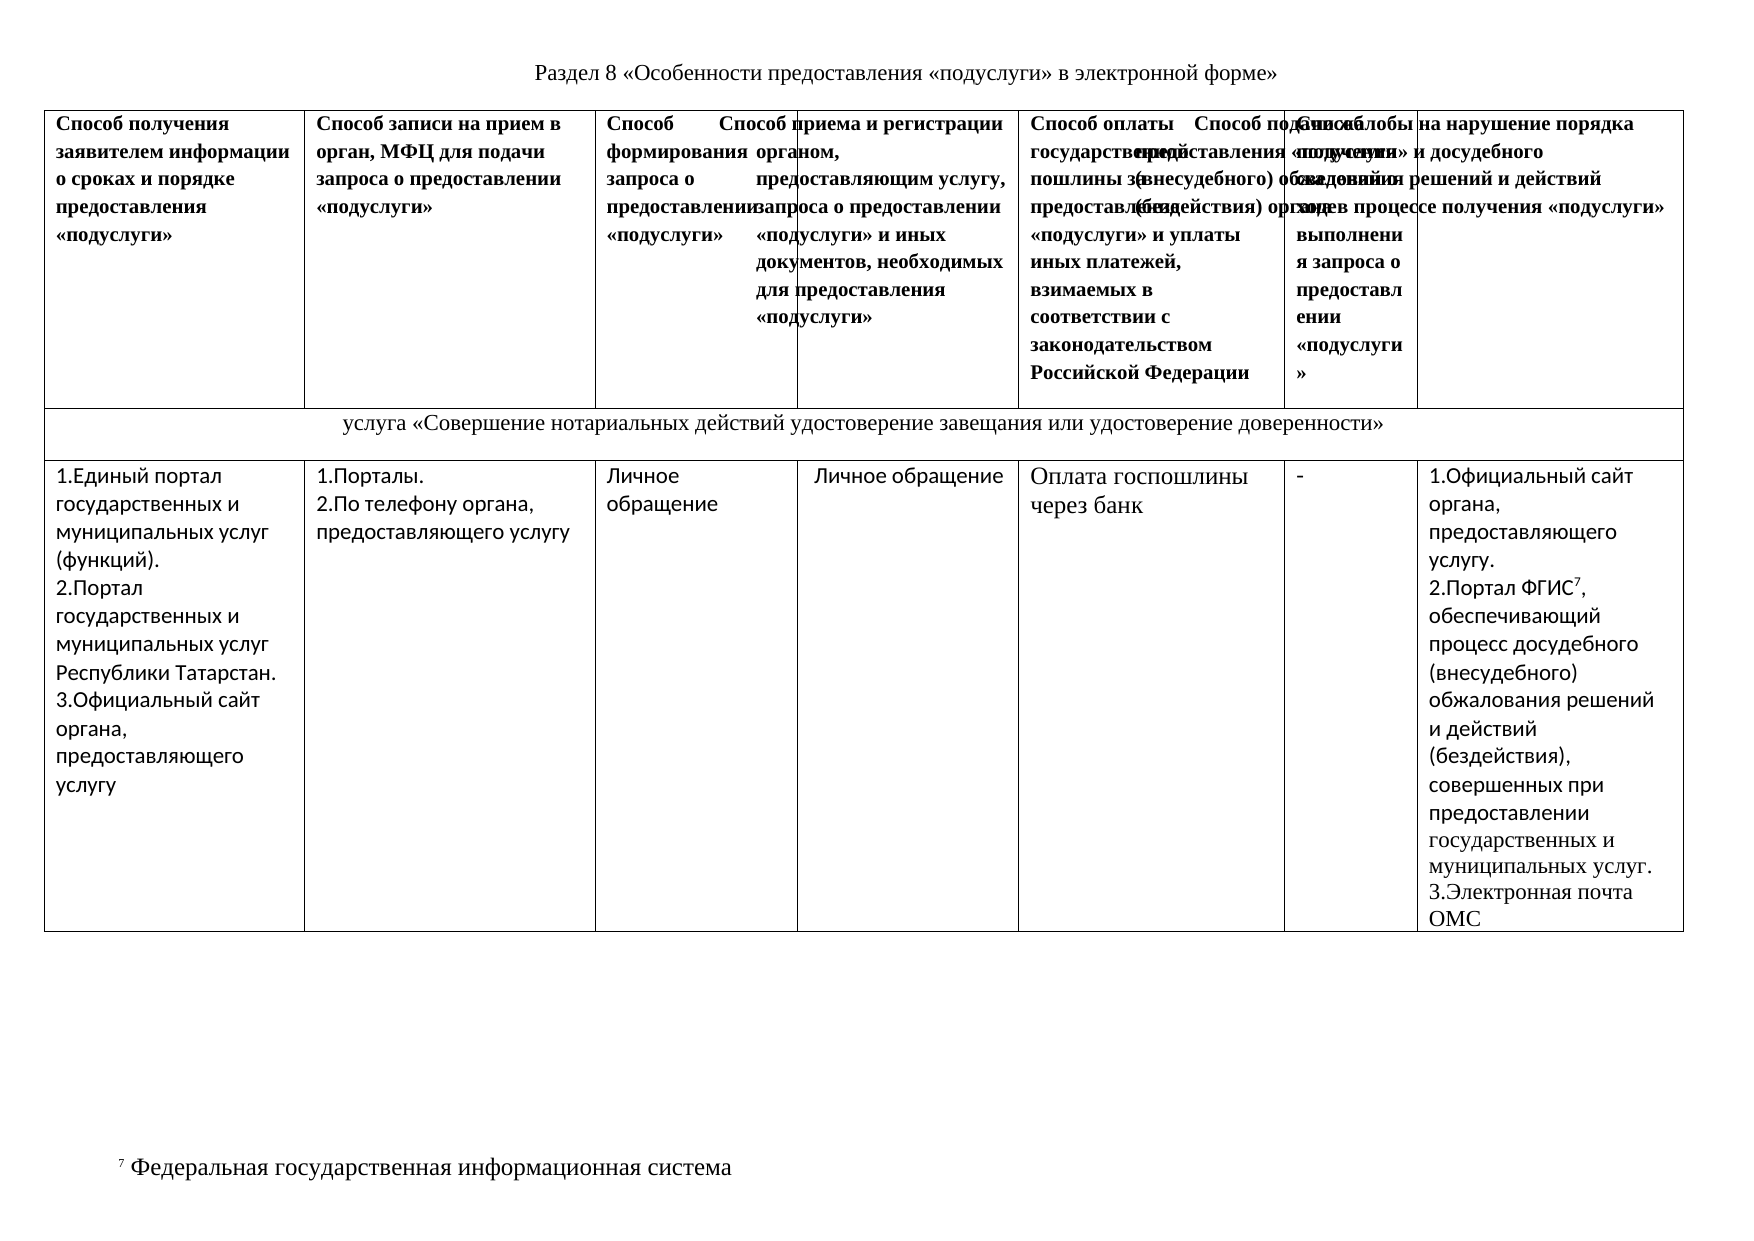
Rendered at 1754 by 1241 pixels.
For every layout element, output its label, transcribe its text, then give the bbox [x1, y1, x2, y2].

table_cell 1.Единый портал государственных и муниципальных услуг (функций). 2.Портал государственных и муниципальных услуг Республики Татарстан. 3.Официальный сайт органа, предоставляющего услугу [45, 461, 304, 931]
table_header Способ получения заявителем информации о сроках и порядке предоставления «подуслуги» [45, 111, 304, 408]
table_cell - [1285, 461, 1417, 931]
table_cell Личное обращение [596, 461, 797, 931]
table_header Способ оплаты государственной пошлины за предоставление «подуслуги» и уплаты иных платежей, взимаемых в соответствии с законодательством Российской Федерации [1019, 111, 1284, 408]
table_header Способ подачи жалобы на нарушение порядка предоставления «подуслуги» и досудебного (внесудебного) обжалования решений и действий (бездействия) органа в процессе получения «подуслуги» [1418, 111, 1683, 408]
table_header Способ получения сведений о ходе выполнения запроса о предоставлении «подуслуги» [1285, 111, 1417, 408]
text Раздел 8 «Особенности предоставления «подуслуги» в электронной форме» [118, 59, 1695, 85]
table_cell Личное обращение [798, 461, 1018, 931]
table_cell услуга «Совершение нотариальных действий удостоверение завещания или удостоверение доверенности» [45, 409, 1683, 460]
table_header Способ приема и регистрации органом, предоставляющим услугу, запроса о предоставлении «подуслуги» и иных документов, необходимых для предоставления «подуслуги» [798, 111, 1018, 408]
table_cell Оплата госпошлины через банк [1019, 461, 1284, 931]
table_header Способ формирования запроса о предоставлении «подуслуги» [596, 111, 797, 408]
table_header Способ записи на прием в орган, МФЦ для подачи запроса о предоставлении «подуслуги» [305, 111, 595, 408]
table_cell 1.Порталы. 2.По телефону органа, предоставляющего услугу [305, 461, 595, 931]
table_cell 1.Официальный сайт органа, предоставляющего услугу. 2.Портал ФГИС, обеспечивающий процесс досудебного (внесудебного) обжалования решений и действий (бездействия), совершенных при предоставлении государственных и муниципальных услуг. 3.Электронная почта ОМС [1418, 461, 1683, 931]
